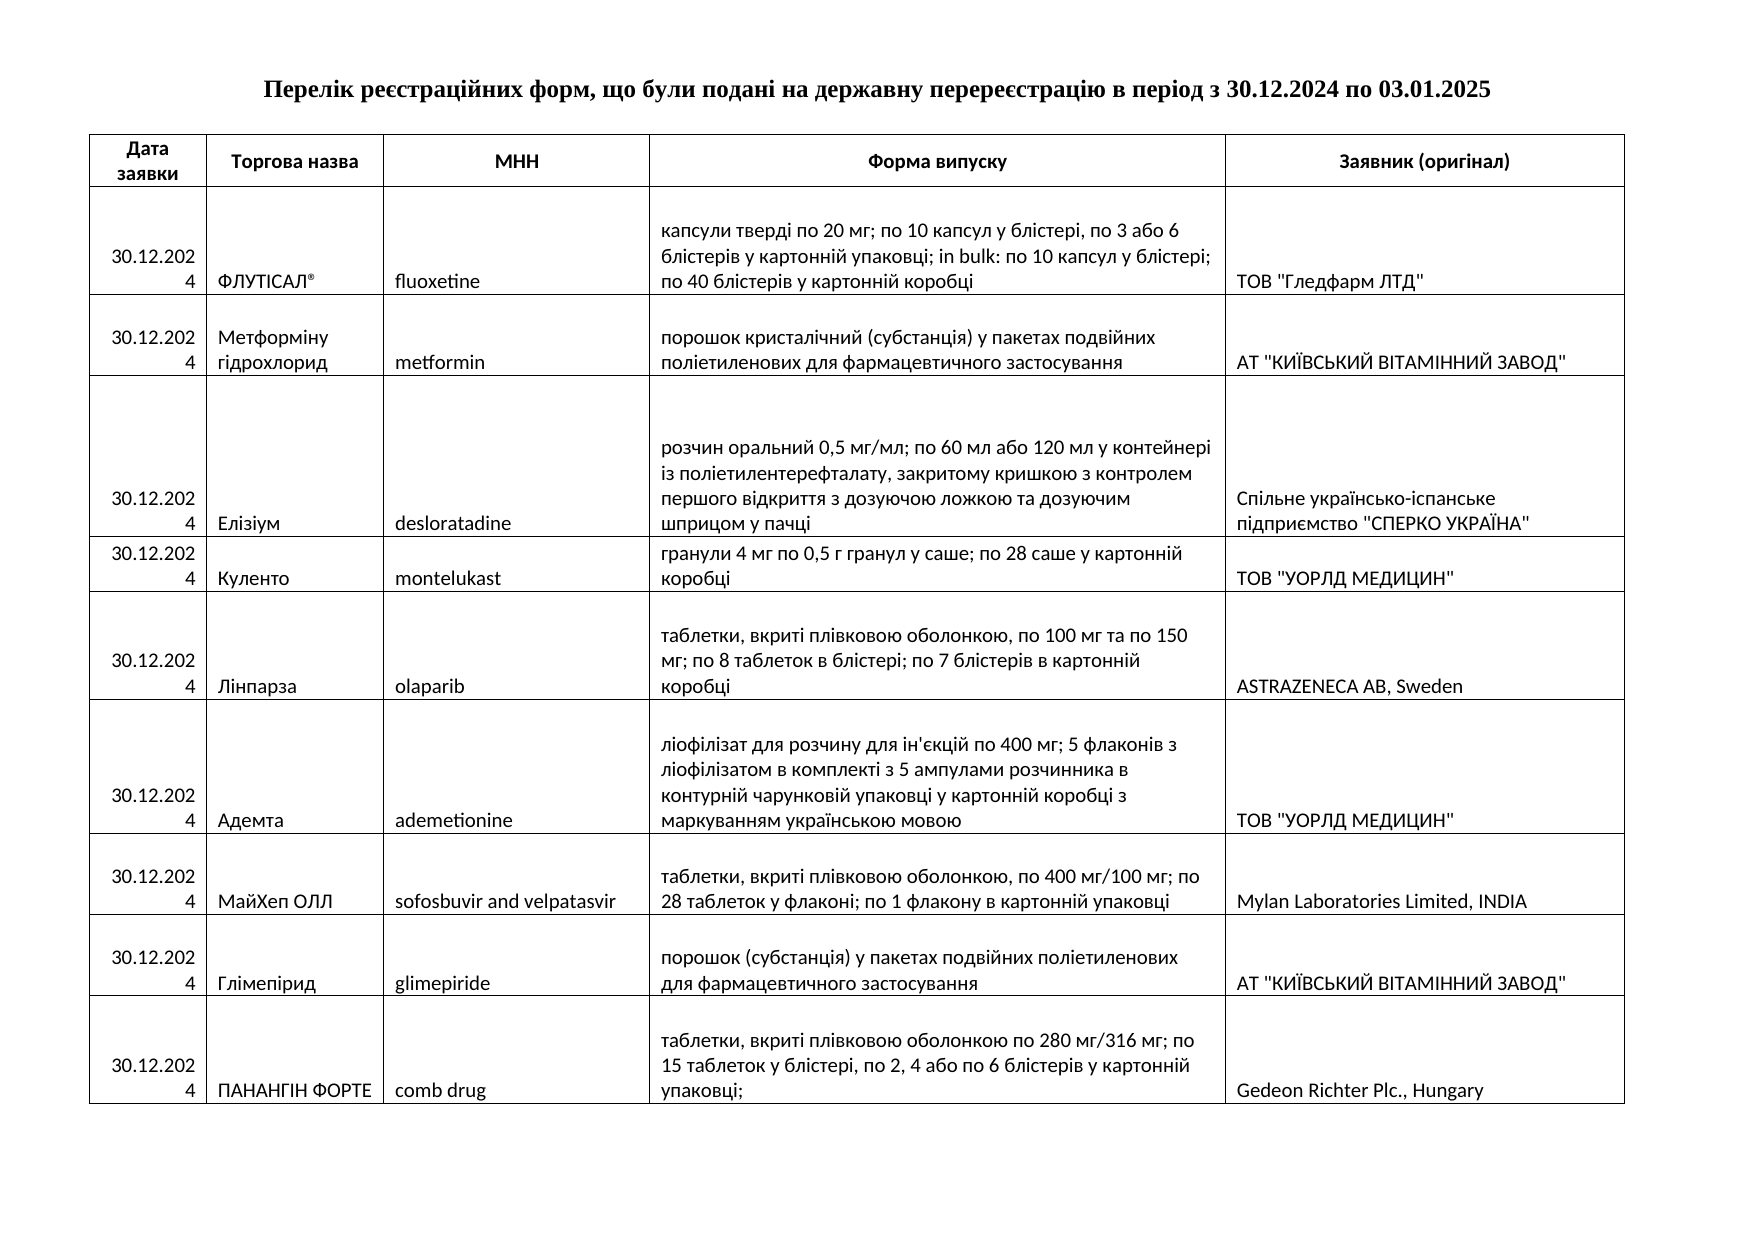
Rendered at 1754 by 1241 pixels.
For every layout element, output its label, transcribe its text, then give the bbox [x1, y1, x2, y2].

table_cell glimepiride [384, 915, 649, 995]
table_cell Mylan Laboratories Limited, INDIA [1226, 834, 1624, 914]
table_cell 30.12.2024 [90, 537, 206, 591]
table_cell Елізіум [207, 376, 383, 536]
table_cell порошок кристалічний (субстанція) у пакетах подвійних поліетиленових для фармацевтичного застосування [650, 295, 1225, 375]
table_cell капсули тверді по 20 мг; по 10 капсул у блістері, по 3 або 6 блістерів у картонній упаковці; in bulk: по 10 капсул у блістері; по 40 блістерів у картонній коробці [650, 187, 1225, 294]
table_cell 30.12.2024 [90, 592, 206, 698]
table_cell Куленто [207, 537, 383, 591]
table_cell таблетки, вкриті плівковою оболонкою, по 100 мг та по 150 мг; по 8 таблеток в блістері; по 7 блістерів в картонній коробці [650, 592, 1225, 698]
table_cell ТОВ "Гледфарм ЛТД" [1226, 187, 1624, 294]
table_cell ASTRAZENECA AB, Sweden [1226, 592, 1624, 698]
table_cell 30.12.2024 [90, 915, 206, 995]
table_cell ТОВ "УОРЛД МЕДИЦИН" [1226, 537, 1624, 591]
table_cell ПАНАНГІН ФОРТЕ [207, 996, 383, 1103]
text Перелік реєстраційних форм, що були подані на державну перереєстрацію в період з 30.12.2024 по 03.01.2025 [88, 74, 1665, 103]
table_cell Метформіну гідрохлорид [207, 295, 383, 375]
table_cell ліофілізат для розчину для ін'єкцій по 400 мг; 5 флаконів з ліофілізатом в комплекті з 5 ампулами розчинника в контурній чарунковій упаковці у картонній коробці з маркуванням українською мовою [650, 700, 1225, 833]
table_cell порошок (субстанція) у пакетах подвійних поліетиленових для фармацевтичного застосування [650, 915, 1225, 995]
table_cell Лінпарза [207, 592, 383, 698]
table_cell таблетки, вкриті плівковою оболонкою, по 400 мг/100 мг; по 28 таблеток у флаконі; по 1 флакону в картонній упаковці [650, 834, 1225, 914]
table_cell Спільне українсько-іспанське підприємство "СПЕРКО УКРАЇНА" [1226, 376, 1624, 536]
table_header Дата заявки [90, 135, 206, 186]
table_cell 30.12.2024 [90, 834, 206, 914]
table_cell АТ "КИЇВСЬКИЙ ВІТАМІННИЙ ЗАВОД" [1226, 915, 1624, 995]
table_cell desloratadine [384, 376, 649, 536]
table_cell таблетки, вкриті плівковою оболонкою по 280 мг/316 мг; по 15 таблеток у блістері, по 2, 4 або по 6 блістерів у картонній упаковці; [650, 996, 1225, 1103]
table_cell 30.12.2024 [90, 700, 206, 833]
table_cell 30.12.2024 [90, 295, 206, 375]
table_cell comb drug [384, 996, 649, 1103]
table_cell sofosbuvir and velpatasvir [384, 834, 649, 914]
table_header Заявник (оригінал) [1226, 135, 1624, 186]
table_header Форма випуску [650, 135, 1225, 186]
table_cell МайХеп ОЛЛ [207, 834, 383, 914]
table_cell montelukast [384, 537, 649, 591]
table_cell 30.12.2024 [90, 996, 206, 1103]
table_header Торгова назва [207, 135, 383, 186]
table_cell fluoxetine [384, 187, 649, 294]
table_cell 30.12.2024 [90, 187, 206, 294]
table_cell Адемта [207, 700, 383, 833]
table_header МНН [384, 135, 649, 186]
table_cell розчин оральний 0,5 мг/мл; по 60 мл або 120 мл у контейнері із поліетилентерефталату, закритому кришкою з контролем першого відкриття з дозуючою ложкою та дозуючим шприцом у пачці [650, 376, 1225, 536]
table_cell АТ "КИЇВСЬКИЙ ВІТАМІННИЙ ЗАВОД" [1226, 295, 1624, 375]
table_cell olaparib [384, 592, 649, 698]
table_cell Глімепірид [207, 915, 383, 995]
table_cell ФЛУТІСАЛ® [207, 187, 383, 294]
table_cell ТОВ "УОРЛД МЕДИЦИН" [1226, 700, 1624, 833]
table_cell ademetionine [384, 700, 649, 833]
table_cell Gedeon Richter Plc., Hungary [1226, 996, 1624, 1103]
table_cell 30.12.2024 [90, 376, 206, 536]
table_cell гранули 4 мг по 0,5 г гранул у саше; по 28 саше у картонній коробці [650, 537, 1225, 591]
table_cell metformin [384, 295, 649, 375]
